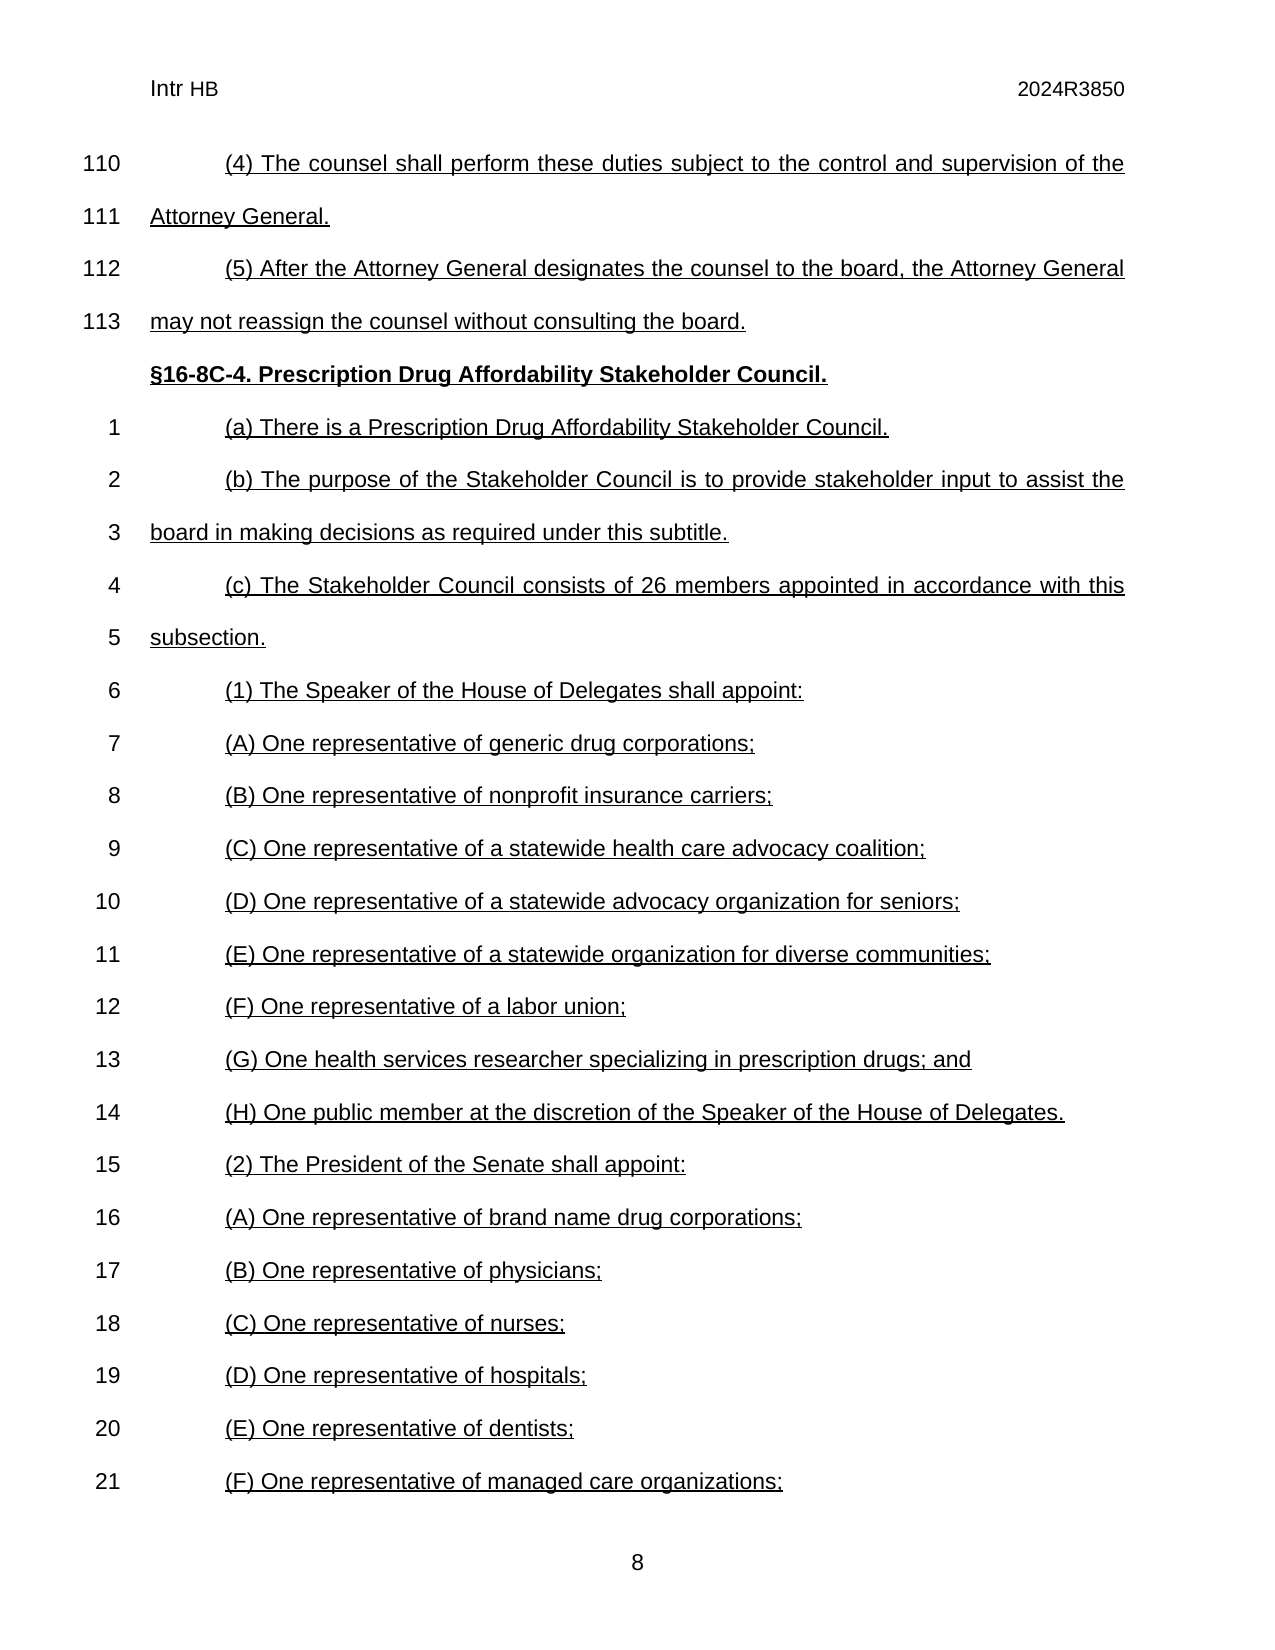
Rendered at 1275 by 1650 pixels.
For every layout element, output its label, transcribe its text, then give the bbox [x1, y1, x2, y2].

text (a) There is a Prescription Drug Affordability Stakeholder Council. [150, 413, 1125, 440]
text (F) One representative of managed care organizations; [150, 1468, 1125, 1494]
text (C) One representative of a statewide health care advocacy coalition; [150, 835, 1125, 862]
text (B) One representative of physicians; [150, 1257, 1125, 1283]
text (D) One representative of a statewide advocacy organization for seniors; [150, 888, 1125, 914]
text (A) One representative of brand name drug corporations; [150, 1204, 1125, 1231]
text (5) After the Attorney General designates the counsel to the board, the Attorney General may not reassign the counsel without consulting the board. [150, 255, 1125, 334]
text (2) The President of the Senate shall appoint: [150, 1151, 1125, 1178]
text (4) The counsel shall perform these duties subject to the control and supervision of the Attorney General. [150, 150, 1125, 229]
text (C) One representative of nurses; [150, 1309, 1125, 1336]
text (b) The purpose of the Stakeholder Council is to provide stakeholder input to assist the board in making decisions as required under this subtitle. [150, 466, 1125, 545]
text (D) One representative of hospitals; [150, 1362, 1125, 1389]
text (c) The Stakeholder Council consists of 26 members appointed in accordance with this subsection. [150, 572, 1125, 651]
text (E) One representative of dentists; [150, 1415, 1125, 1441]
text (H) One public member at the discretion of the Speaker of the House of Delegates. [150, 1099, 1125, 1125]
text (F) One representative of a labor union; [150, 993, 1125, 1020]
text (A) One representative of generic drug corporations; [150, 730, 1125, 756]
text (1) The Speaker of the House of Delegates shall appoint: [150, 677, 1125, 703]
text (G) One health services researcher specializing in prescription drugs; and [150, 1046, 1125, 1072]
text (E) One representative of a statewide organization for diverse communities; [150, 941, 1125, 967]
subtitle §16-8C-4. Prescription Drug Affordability Stakeholder Council. [150, 361, 1125, 387]
text (B) One representative of nonprofit insurance carriers; [150, 782, 1125, 809]
